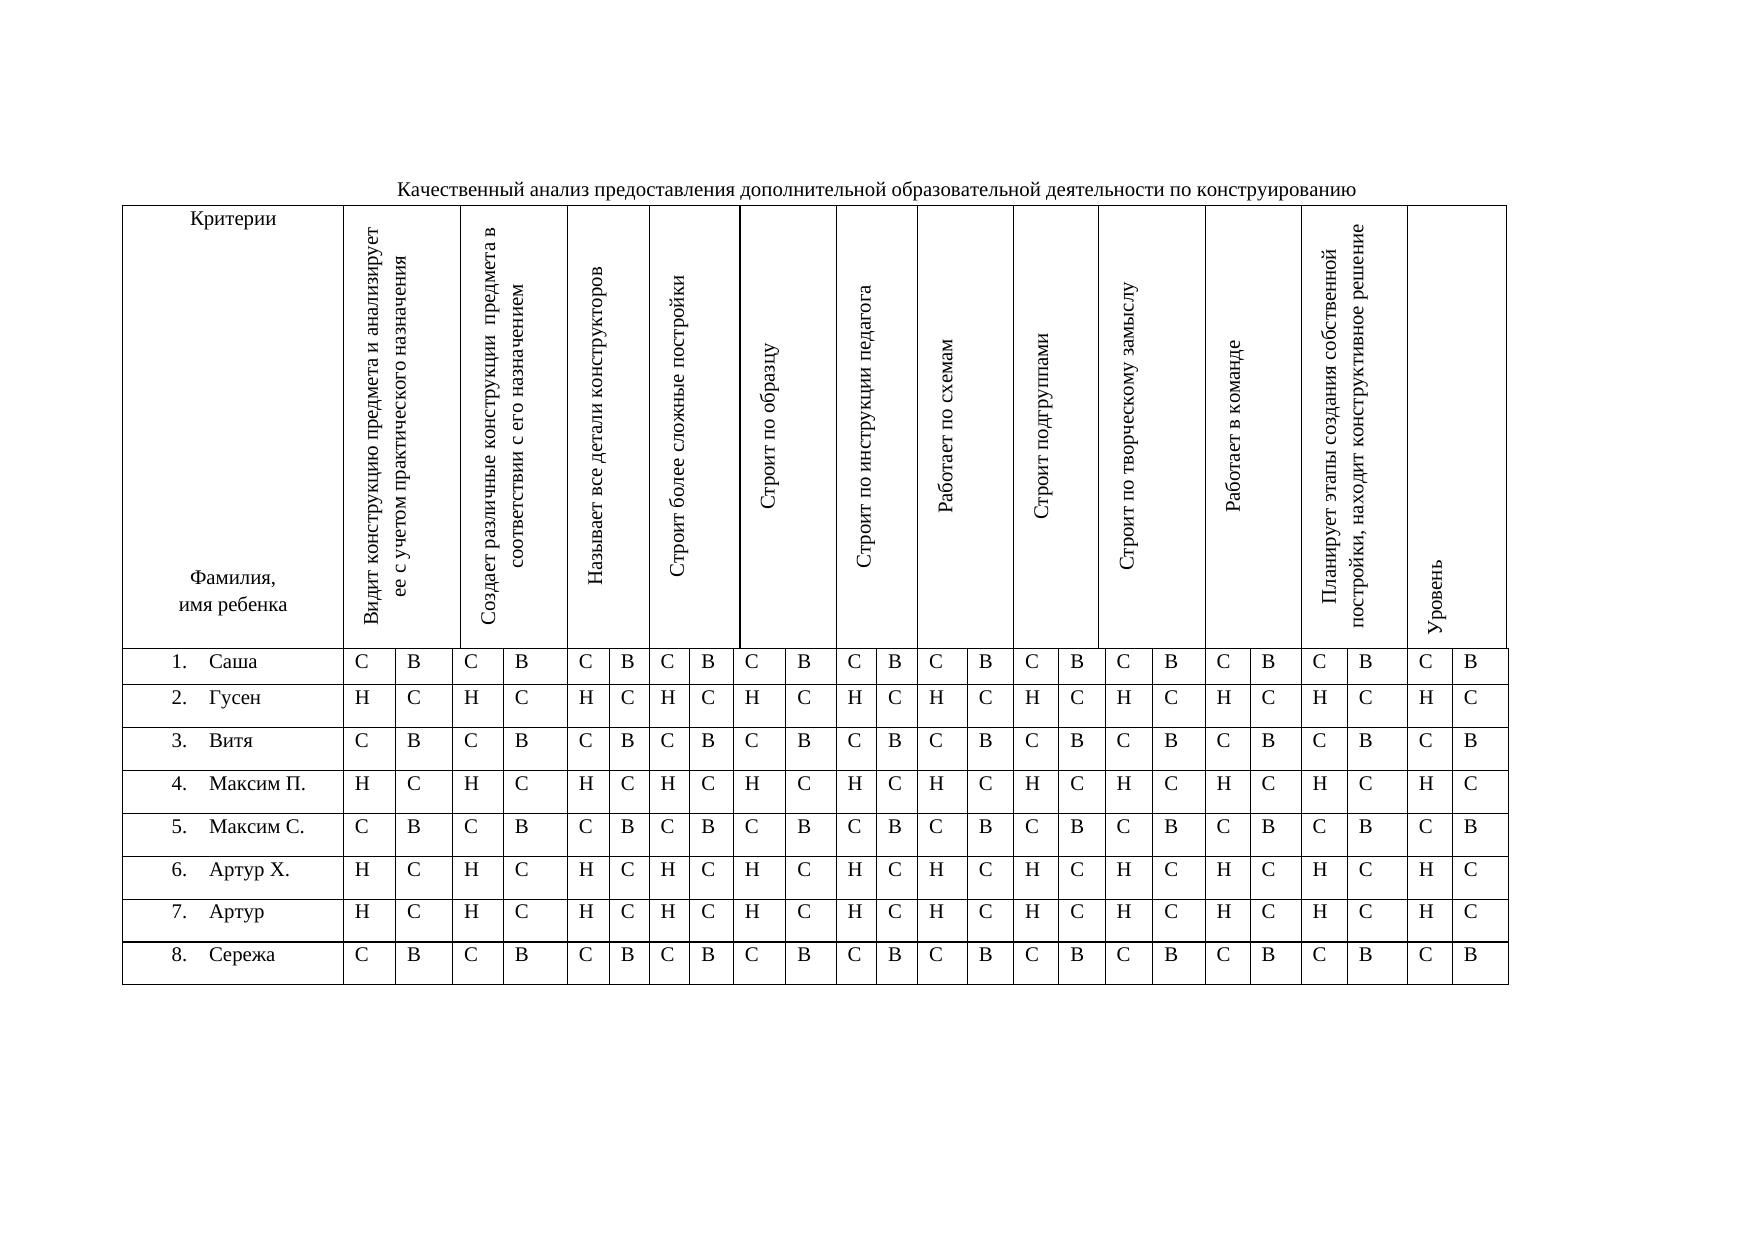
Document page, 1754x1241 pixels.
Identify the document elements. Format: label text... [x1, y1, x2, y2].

table_cell С [734, 649, 785, 684]
table_cell Н [453, 857, 503, 898]
table_cell Н [1206, 685, 1250, 727]
table_cell С [1251, 900, 1301, 941]
table_cell Н [837, 771, 876, 813]
table_cell В [690, 814, 733, 856]
table_cell С [1206, 814, 1250, 856]
table_header Строит подгруппами [1014, 206, 1098, 647]
table_cell С [453, 943, 503, 984]
table_cell В [1153, 728, 1205, 770]
table_cell Н [1302, 685, 1347, 727]
table_cell С [786, 857, 836, 898]
table_cell Гусен [123, 685, 343, 727]
table_cell С [734, 728, 785, 770]
table_cell В [877, 943, 917, 984]
table_cell С [504, 685, 567, 727]
table_cell В [504, 728, 567, 770]
table_cell В [1453, 943, 1508, 984]
table_cell С [1348, 900, 1407, 941]
table_header Видит конструкцию предмета и анализирует ее с учетом практического назначения [344, 206, 460, 647]
table_header Работает в команде [1206, 206, 1301, 647]
table_cell С [650, 814, 689, 856]
table_cell С [453, 728, 503, 770]
table_cell Н [837, 685, 876, 727]
table_cell В [968, 943, 1013, 984]
table_cell В [1251, 728, 1301, 770]
table_cell Н [1408, 857, 1452, 898]
table_cell Н [1302, 771, 1347, 813]
table_cell С [1106, 649, 1152, 684]
table_cell В [610, 814, 649, 856]
table_cell Н [650, 900, 689, 941]
table_cell С [344, 943, 395, 984]
table_cell С [650, 943, 689, 984]
table_cell С [1302, 943, 1347, 984]
table_cell В [1153, 649, 1205, 684]
table_cell Н [734, 900, 785, 941]
table_cell С [877, 900, 917, 941]
table_cell С [1251, 685, 1301, 727]
table_cell Н [734, 857, 785, 898]
table_cell С [1153, 900, 1205, 941]
table_cell В [786, 649, 836, 684]
table_cell С [1408, 943, 1452, 984]
table_cell В [786, 943, 836, 984]
table_cell С [786, 900, 836, 941]
table_cell С [344, 649, 395, 684]
table_cell С [1014, 649, 1058, 684]
table_cell В [1348, 649, 1407, 684]
table_cell Н [1014, 900, 1058, 941]
table_cell С [1153, 857, 1205, 898]
table_cell Саша [123, 649, 343, 684]
table_cell С [918, 814, 967, 856]
table_cell Н [918, 900, 967, 941]
table_cell В [1153, 814, 1205, 856]
table_header Строит по творческому замыслу [1099, 206, 1205, 647]
table_cell Н [1302, 900, 1347, 941]
table_cell С [918, 649, 967, 684]
table_cell В [396, 649, 452, 684]
table_cell В [877, 814, 917, 856]
table_cell С [837, 649, 876, 684]
table_cell В [504, 814, 567, 856]
table_cell В [877, 649, 917, 684]
table_cell Максим С. [123, 814, 343, 856]
table_cell С [610, 857, 649, 898]
table_cell Н [837, 857, 876, 898]
table_header Уровень [1408, 206, 1506, 647]
table_cell С [690, 685, 733, 727]
table_cell С [1408, 814, 1452, 856]
table_cell Н [453, 900, 503, 941]
table_cell В [1453, 814, 1508, 856]
table_cell С [504, 857, 567, 898]
table_cell Н [344, 857, 395, 898]
table_cell В [1059, 649, 1105, 684]
table_header Работает по схемам [918, 206, 1013, 647]
table_cell С [690, 857, 733, 898]
table_cell С [918, 943, 967, 984]
table_cell С [453, 649, 503, 684]
table_cell С [1014, 814, 1058, 856]
table_cell С [968, 857, 1013, 898]
table_cell Н [1106, 685, 1152, 727]
table_cell С [1408, 728, 1452, 770]
table_cell В [968, 649, 1013, 684]
table_cell В [504, 943, 567, 984]
table_cell С [690, 771, 733, 813]
table_cell С [1453, 900, 1508, 941]
table_cell С [690, 900, 733, 941]
table_cell С [504, 900, 567, 941]
table_cell Н [650, 857, 689, 898]
table_cell Н [1206, 900, 1250, 941]
table_cell С [504, 771, 567, 813]
table_cell С [1408, 649, 1452, 684]
table_cell Н [918, 685, 967, 727]
table_cell В [1059, 943, 1105, 984]
table_cell С [650, 649, 689, 684]
table_cell С [1302, 728, 1347, 770]
table_cell С [610, 900, 649, 941]
table_cell С [1106, 728, 1152, 770]
table_cell Н [1408, 685, 1452, 727]
table_cell С [1348, 857, 1407, 898]
table_cell С [1206, 728, 1250, 770]
table_cell С [968, 685, 1013, 727]
table_cell В [1251, 649, 1301, 684]
table_cell Н [453, 771, 503, 813]
table_cell С [1206, 649, 1250, 684]
table_cell С [968, 771, 1013, 813]
table_cell Н [1408, 771, 1452, 813]
table_cell Н [1106, 771, 1152, 813]
table_cell Н [1014, 771, 1058, 813]
table_cell С [1302, 649, 1347, 684]
table_cell В [690, 649, 733, 684]
table_cell С [568, 943, 609, 984]
table_cell С [1206, 943, 1250, 984]
table_cell С [1059, 771, 1105, 813]
table_cell С [396, 857, 452, 898]
table_cell С [568, 728, 609, 770]
table_cell Н [568, 685, 609, 727]
table_cell В [1059, 728, 1105, 770]
table_cell С [1153, 771, 1205, 813]
table_cell Н [344, 900, 395, 941]
table_cell С [877, 857, 917, 898]
table_cell В [786, 728, 836, 770]
table_cell С [568, 814, 609, 856]
table_cell С [650, 728, 689, 770]
table_cell С [396, 771, 452, 813]
table_cell В [610, 728, 649, 770]
table_cell В [610, 649, 649, 684]
table_cell С [1302, 814, 1347, 856]
table_cell В [1153, 943, 1205, 984]
table_cell Н [918, 857, 967, 898]
table_cell С [877, 685, 917, 727]
table_cell Сережа [123, 943, 343, 984]
table_cell С [610, 771, 649, 813]
table_cell Н [1014, 685, 1058, 727]
table_cell С [1106, 943, 1152, 984]
table_cell С [610, 685, 649, 727]
table_cell С [968, 900, 1013, 941]
table_cell Н [1408, 900, 1452, 941]
table_cell С [396, 900, 452, 941]
table_cell В [690, 728, 733, 770]
table_header Называет все детали конструкторов [568, 206, 649, 647]
table_cell С [1453, 771, 1508, 813]
table_cell С [734, 814, 785, 856]
table_cell С [1106, 814, 1152, 856]
table_cell В [1453, 728, 1508, 770]
table_header Критерии Фамилия, имя ребенка [123, 206, 343, 647]
table_cell В [1251, 814, 1301, 856]
table_cell В [968, 814, 1013, 856]
table_cell С [453, 814, 503, 856]
table_cell С [1014, 943, 1058, 984]
table_cell С [837, 728, 876, 770]
table_cell С [1348, 771, 1407, 813]
table_cell В [610, 943, 649, 984]
table_cell Артур Х. [123, 857, 343, 898]
table_cell В [1348, 943, 1407, 984]
table_cell Н [344, 685, 395, 727]
table_cell Витя [123, 728, 343, 770]
table_cell Н [918, 771, 967, 813]
table_cell В [396, 728, 452, 770]
table_cell Артур [123, 900, 343, 941]
table_cell В [786, 814, 836, 856]
table_header Создает различные конструкции предмета в соответствии с его назначением [461, 206, 567, 647]
table_cell Н [1302, 857, 1347, 898]
table_cell С [786, 685, 836, 727]
table_cell Н [1014, 857, 1058, 898]
table_cell Н [1206, 857, 1250, 898]
table_cell Н [1206, 771, 1250, 813]
table_cell С [396, 685, 452, 727]
table_cell Н [568, 900, 609, 941]
table_cell Н [837, 900, 876, 941]
table_cell С [1059, 857, 1105, 898]
table_cell С [1348, 685, 1407, 727]
table_cell В [1251, 943, 1301, 984]
table_cell В [504, 649, 567, 684]
table_cell С [568, 649, 609, 684]
table_cell Н [344, 771, 395, 813]
table_cell В [396, 814, 452, 856]
table_header Планирует этапы создания собственной постройки, находит конструктивное решение [1302, 206, 1407, 647]
table_cell С [734, 943, 785, 984]
table_cell С [877, 771, 917, 813]
table_cell С [344, 728, 395, 770]
table_cell Н [568, 771, 609, 813]
table_cell В [1453, 649, 1508, 684]
table_cell Максим П. [123, 771, 343, 813]
table_cell Н [734, 771, 785, 813]
table_cell В [1059, 814, 1105, 856]
table_cell В [1348, 728, 1407, 770]
table_cell Н [734, 685, 785, 727]
table_cell С [1059, 900, 1105, 941]
table_cell С [837, 943, 876, 984]
table_cell Н [650, 685, 689, 727]
table_cell С [344, 814, 395, 856]
table_cell Н [650, 771, 689, 813]
table_cell Н [568, 857, 609, 898]
table_cell С [786, 771, 836, 813]
table_cell С [1251, 771, 1301, 813]
table_cell Н [453, 685, 503, 727]
table_header Строит более сложные постройки [650, 206, 739, 647]
table_cell С [1251, 857, 1301, 898]
table_cell С [1059, 685, 1105, 727]
table_cell С [1153, 685, 1205, 727]
table_cell С [1453, 685, 1508, 727]
table_cell В [1348, 814, 1407, 856]
text Качественный анализ предоставления дополнительной образовательной деятельности по конструированию [118, 177, 1636, 201]
table_cell С [1453, 857, 1508, 898]
table_header Строит по образцу [741, 206, 836, 647]
table_cell В [877, 728, 917, 770]
table_cell В [968, 728, 1013, 770]
table_cell Н [1106, 900, 1152, 941]
table_cell С [1014, 728, 1058, 770]
table_header Строит по инструкции педагога [837, 206, 917, 647]
table_cell С [918, 728, 967, 770]
table_cell Н [1106, 857, 1152, 898]
table_cell В [690, 943, 733, 984]
table_cell С [837, 814, 876, 856]
table_cell В [396, 943, 452, 984]
